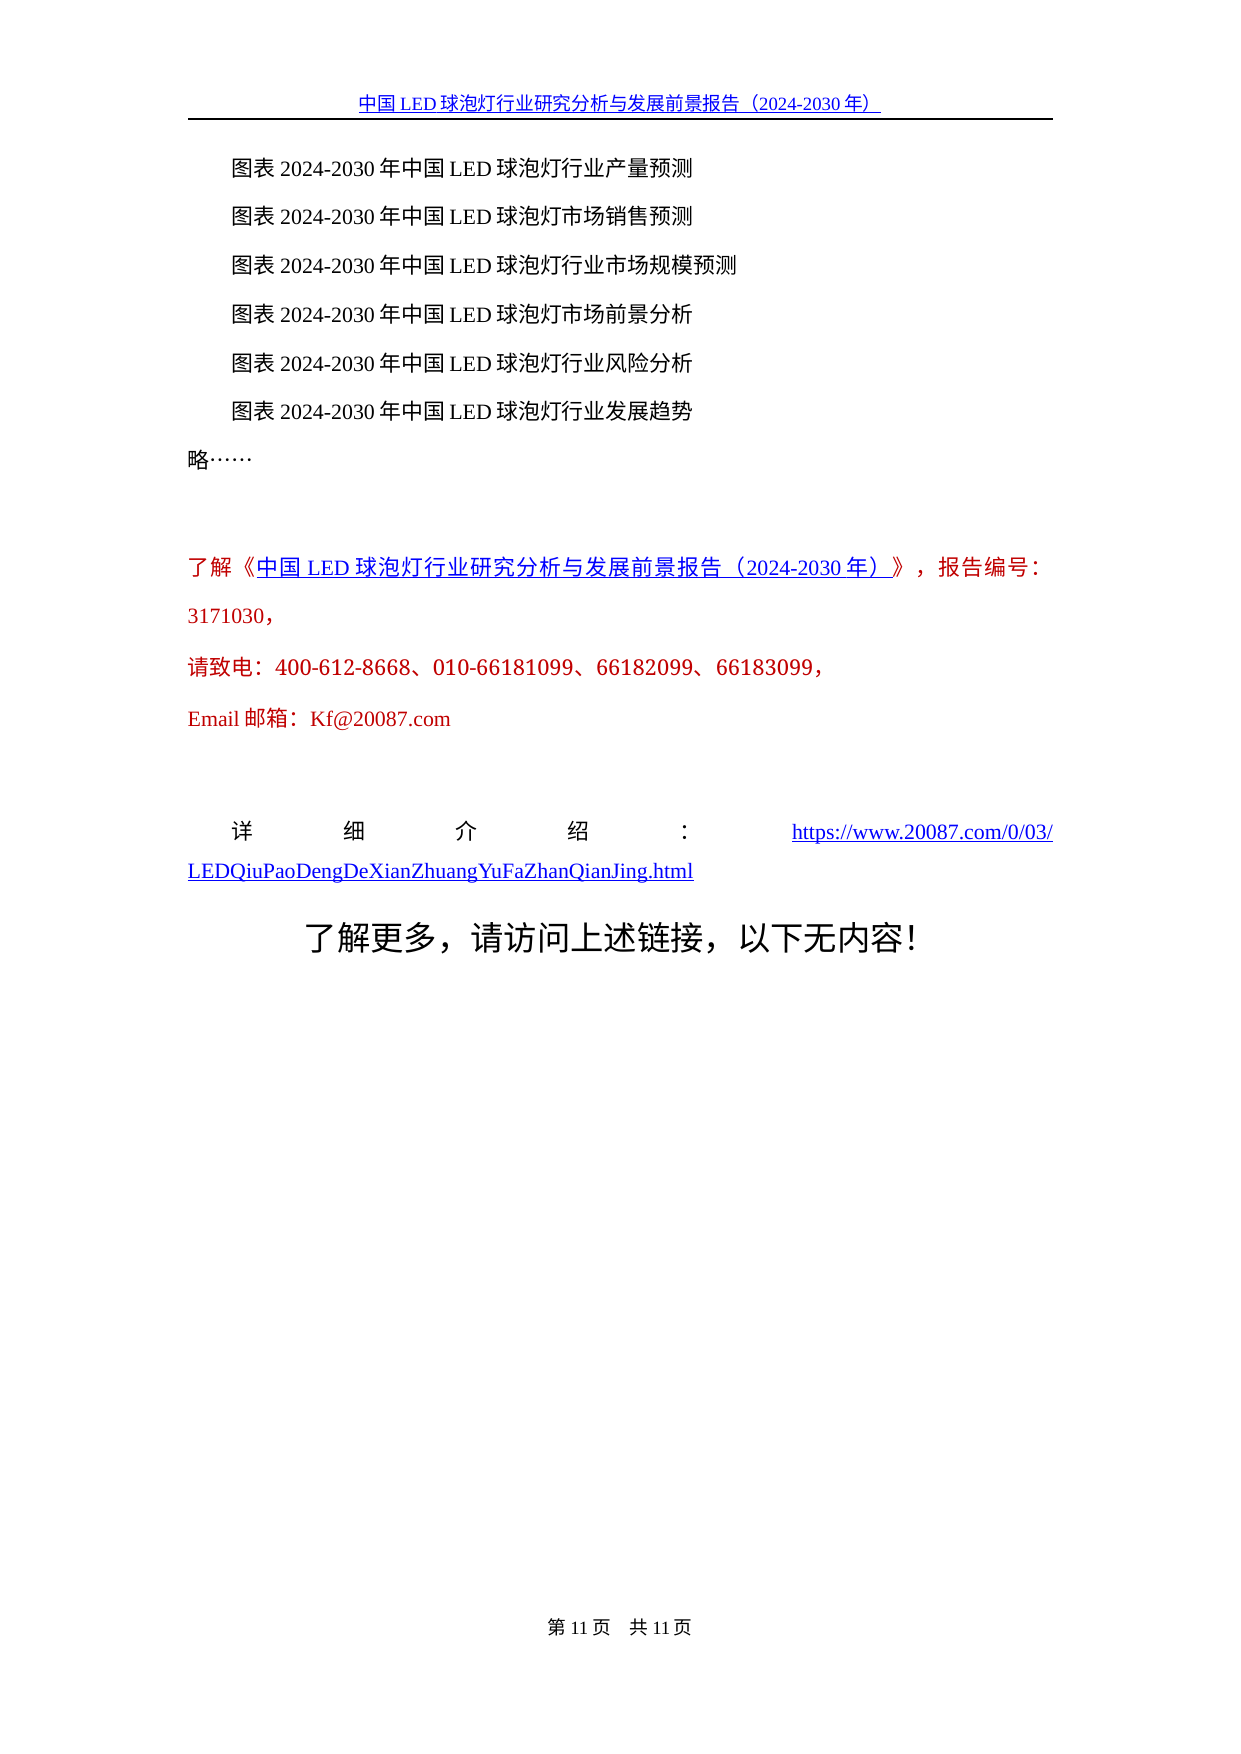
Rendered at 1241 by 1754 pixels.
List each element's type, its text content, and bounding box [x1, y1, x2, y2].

text 请致电：400-612-8668、010-66181099、66182099、66183099， [187, 649, 1053, 682]
text 了解《中国LED球泡灯行业研究分析与发展前景报告（2024-2030年）》，报告编号：3171030， [187, 549, 1053, 630]
text 详细介绍：https://www.20087.com/0/03/LEDQiuPaoDengDeXianZhuangYuFaZhanQianJing.html [187, 814, 1053, 887]
title 了解更多，请访问上述链接，以下无内容！ [187, 903, 1053, 968]
text Email邮箱：Kf@20087.com [187, 701, 1053, 733]
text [187, 150, 1053, 475]
